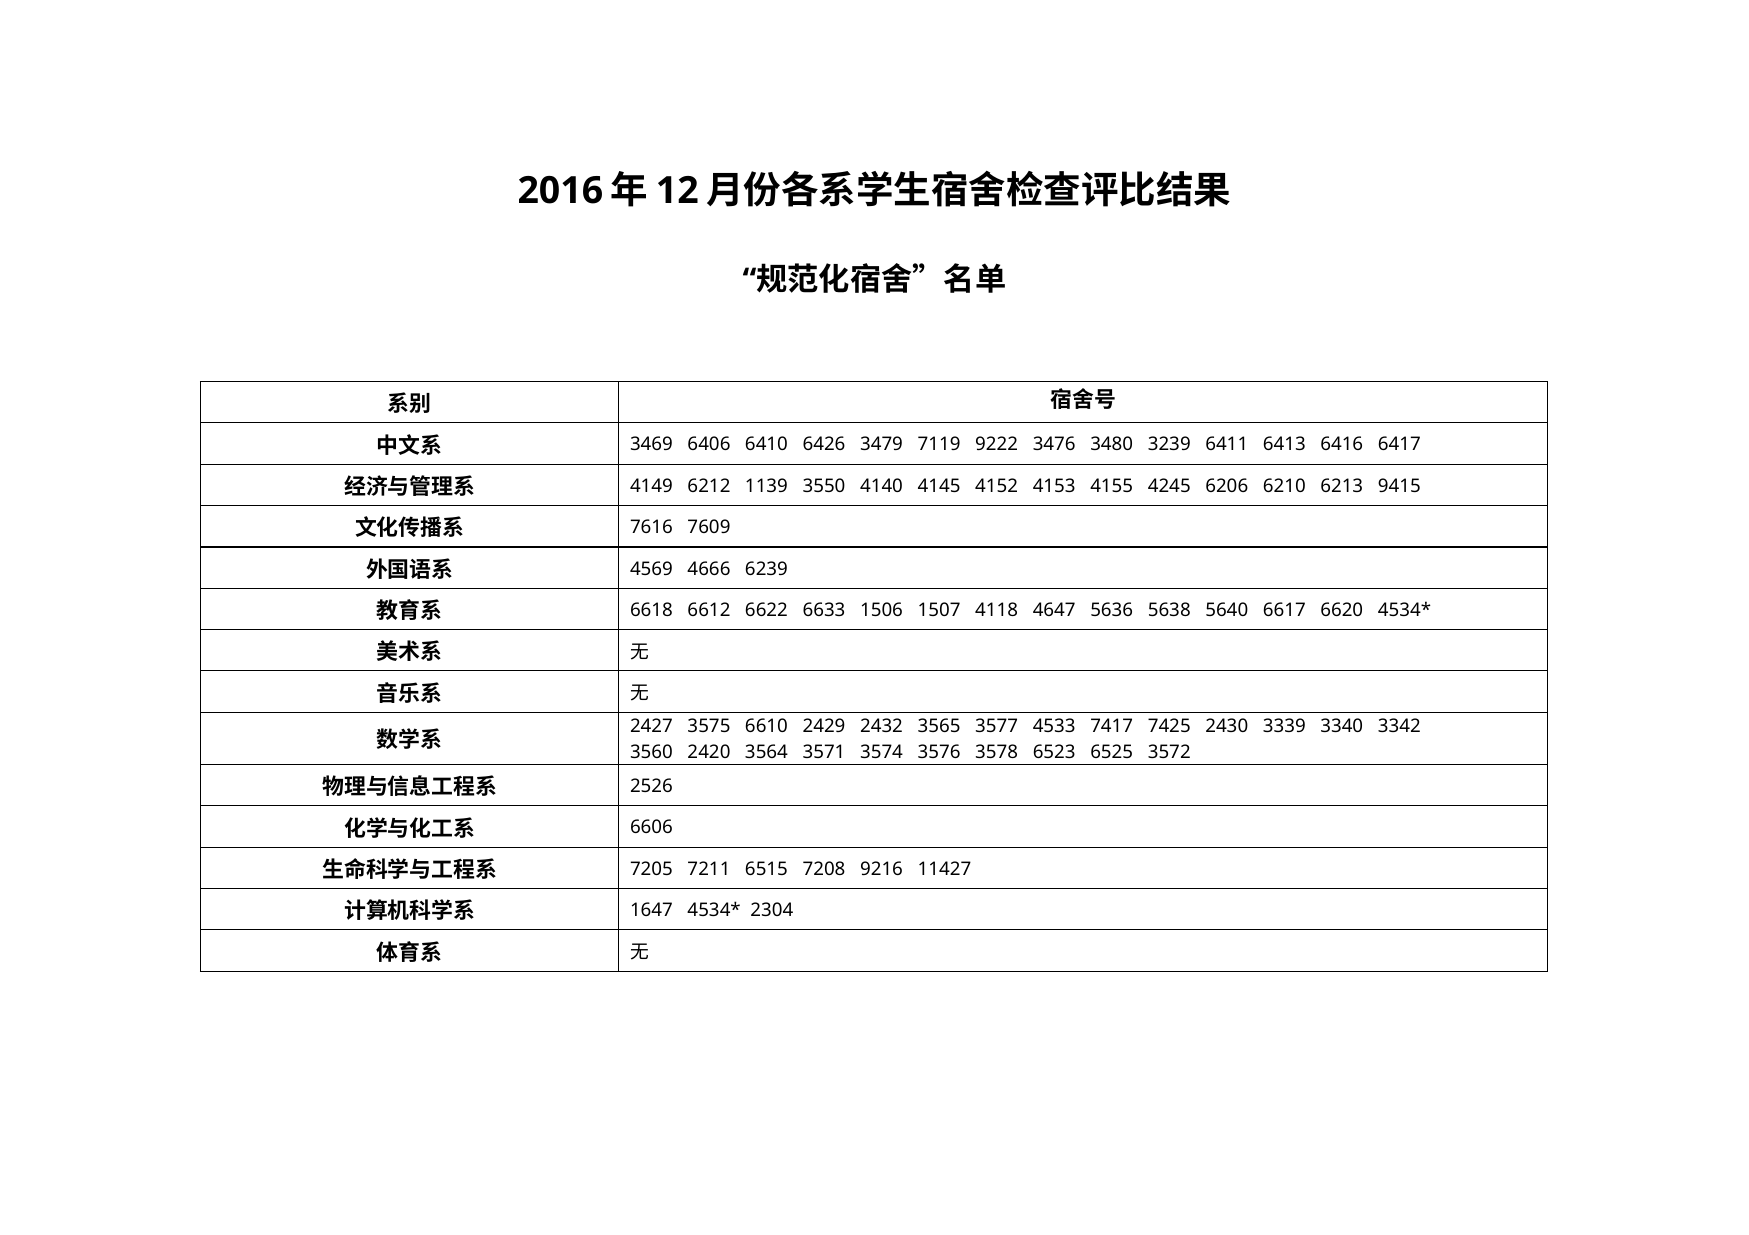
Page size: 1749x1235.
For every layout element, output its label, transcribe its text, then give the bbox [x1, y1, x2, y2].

table_cell 4149 6212 1139 3550 4140 4145 4152 4153 4155 4245 6206 6210 6213 9415 [619, 465, 1547, 505]
table_cell 外国语系 [201, 548, 618, 588]
table_header 系别 [201, 382, 618, 422]
table_cell 2427 3575 6610 2429 2432 3565 3577 4533 7417 7425 2430 3339 3340 3342 3560 2420 3564 3571 3574 3576 3578 6523 6525 3572 [619, 713, 1547, 764]
table_cell 7616 7609 [619, 506, 1547, 546]
title 2016年12月份各系学生宿舍检查评比结果 [83, 155, 1666, 220]
table_cell 化学与化工系 [201, 806, 618, 847]
table_cell 6618 6612 6622 6633 1506 1507 4118 4647 5636 5638 5640 6617 6620 4534* [619, 589, 1547, 629]
table_cell 中文系 [201, 423, 618, 464]
table_cell 物理与信息工程系 [201, 765, 618, 805]
table_cell 无 [619, 930, 1547, 971]
table_cell 6606 [619, 806, 1547, 847]
table_cell 音乐系 [201, 671, 618, 712]
table_cell 1647 4534* 2304 [619, 889, 1547, 929]
table_cell 美术系 [201, 630, 618, 670]
table_cell 无 [619, 630, 1547, 670]
table_cell 7205 7211 6515 7208 9216 11427 [619, 848, 1547, 888]
table_header 宿舍号 [619, 382, 1547, 422]
table_cell 经济与管理系 [201, 465, 618, 505]
table_cell 文化传播系 [201, 506, 618, 546]
table_cell 计算机科学系 [201, 889, 618, 929]
table_cell 3469 6406 6410 6426 3479 7119 9222 3476 3480 3239 6411 6413 6416 6417 [619, 423, 1547, 464]
table_cell 4569 4666 6239 [619, 548, 1547, 588]
table_cell 无 [619, 671, 1547, 712]
table_cell 2526 [619, 765, 1547, 805]
title “规范化宿舍”名单 [83, 245, 1666, 310]
table_cell 教育系 [201, 589, 618, 629]
table_cell 体育系 [201, 930, 618, 971]
table_cell 生命科学与工程系 [201, 848, 618, 888]
table_cell 数学系 [201, 713, 618, 764]
